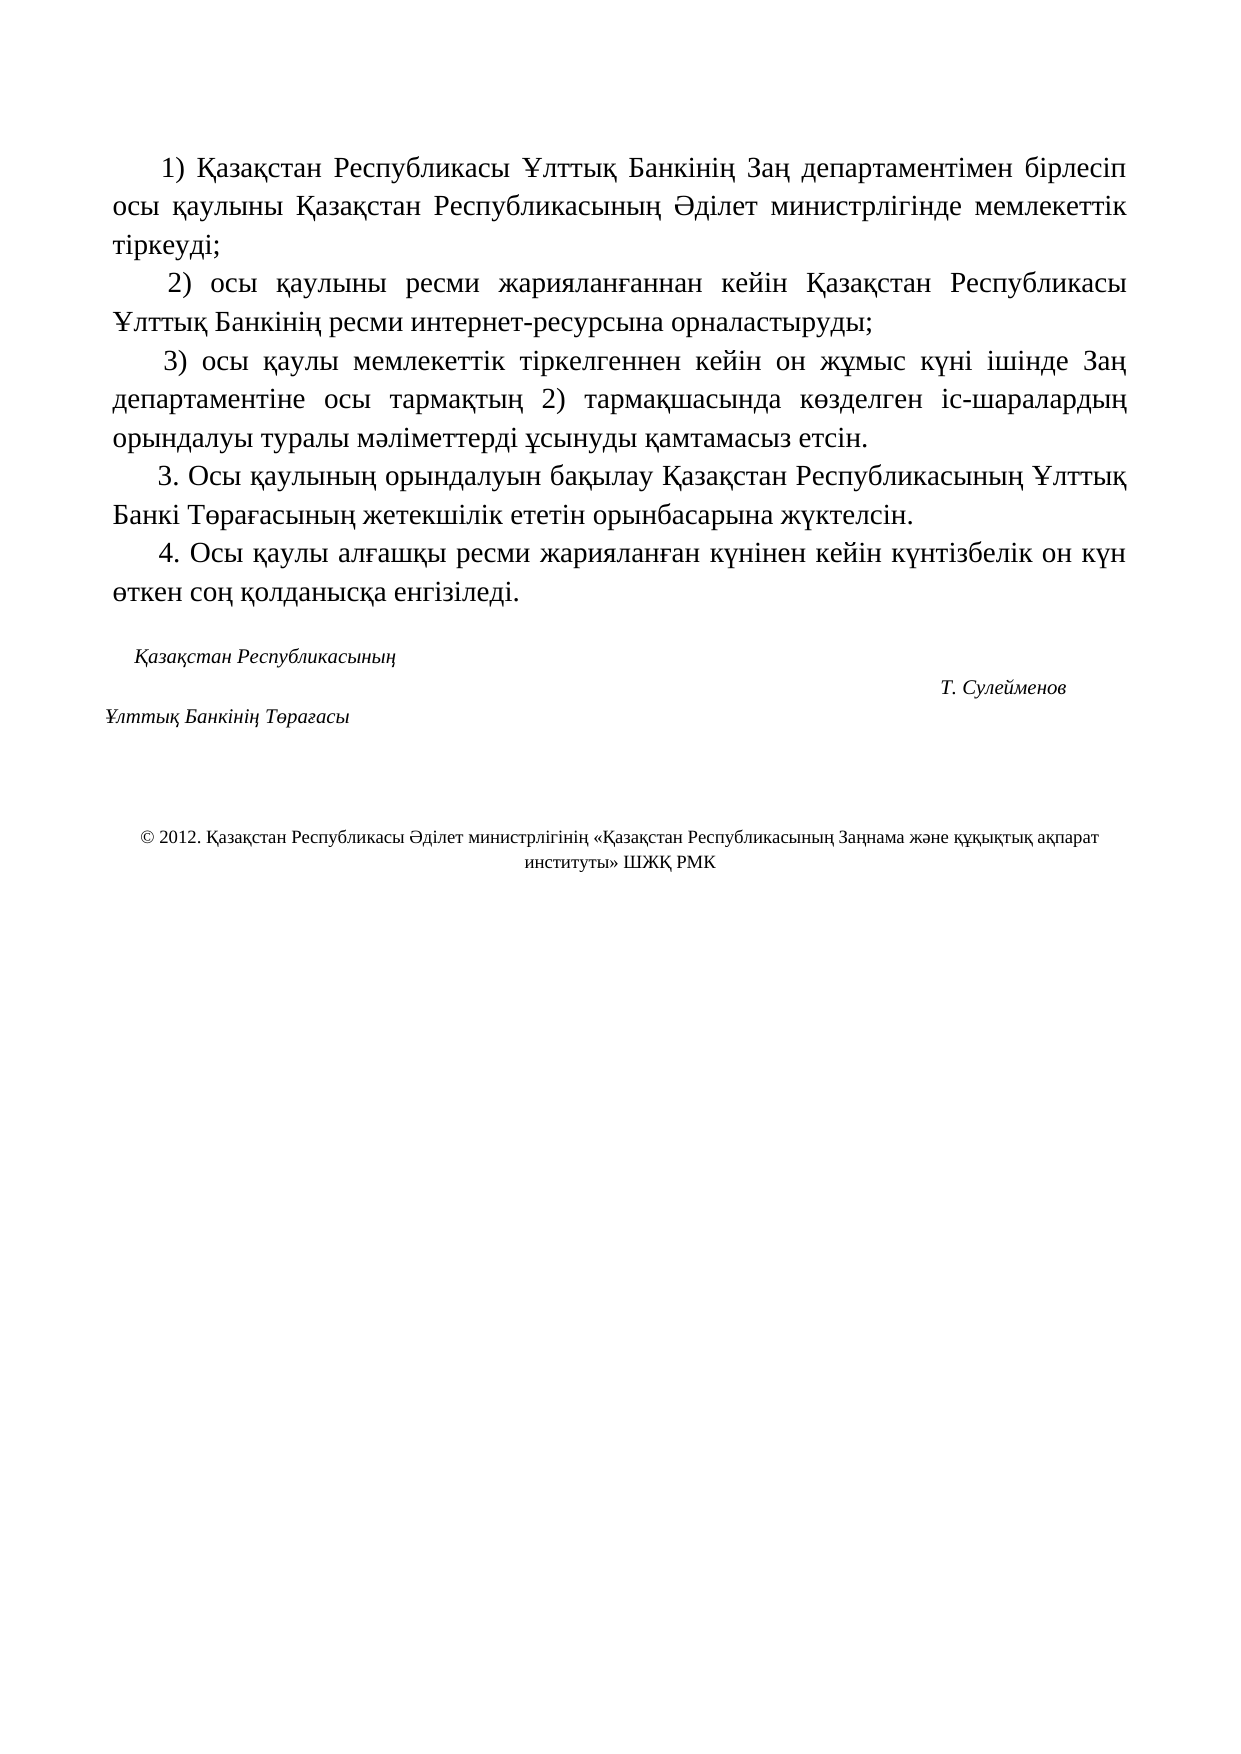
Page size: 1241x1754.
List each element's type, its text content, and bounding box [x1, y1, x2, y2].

text 3) осы қаулы мемлекеттік тіркелгеннен кейін он жұмыс күні ішінде Заң департаментіне осы тармақтың 2) тармақшасында көзделген іс-шаралардың орындалуы туралы мәліметтерді ұсынуды қамтамасыз етсін. [112, 343, 1128, 453]
table_header Қазақстан Республикасының Ұлттық Банкінің Төрағасы [101, 643, 939, 736]
text 2) осы қаулыны ресми жарияланғаннан кейін Қазақстан Республикасы Ұлттық Банкінің ресми интернет-ресурсына орналастыруды; [112, 266, 1128, 338]
table_header Т. Сулейменов [939, 643, 1240, 736]
text 1) Қазақстан Республикасы Ұлттық Банкінің Заң департаментімен бірлесіп осы қаулыны Қазақстан Республикасының Әділет министрлігінде мемлекеттік тіркеуді; [112, 150, 1128, 261]
text © 2012. Қазақстан Республикасы Әділет министрлігінің «Қазақстан Республикасының Заңнама және құқықтық ақпарат институты» ШЖҚ РМК [112, 826, 1128, 873]
text 3. Осы қаулының орындалуын бақылау Қазақстан Республикасының Ұлттық Банкі Төрағасының жетекшілік ететін орынбасарына жүктелсін. [112, 458, 1128, 530]
text 4. Осы қаулы алғашқы ресми жарияланған күнінен кейін күнтізбелік он күн өткен соң қолданысқа енгізіледі. [112, 535, 1128, 607]
